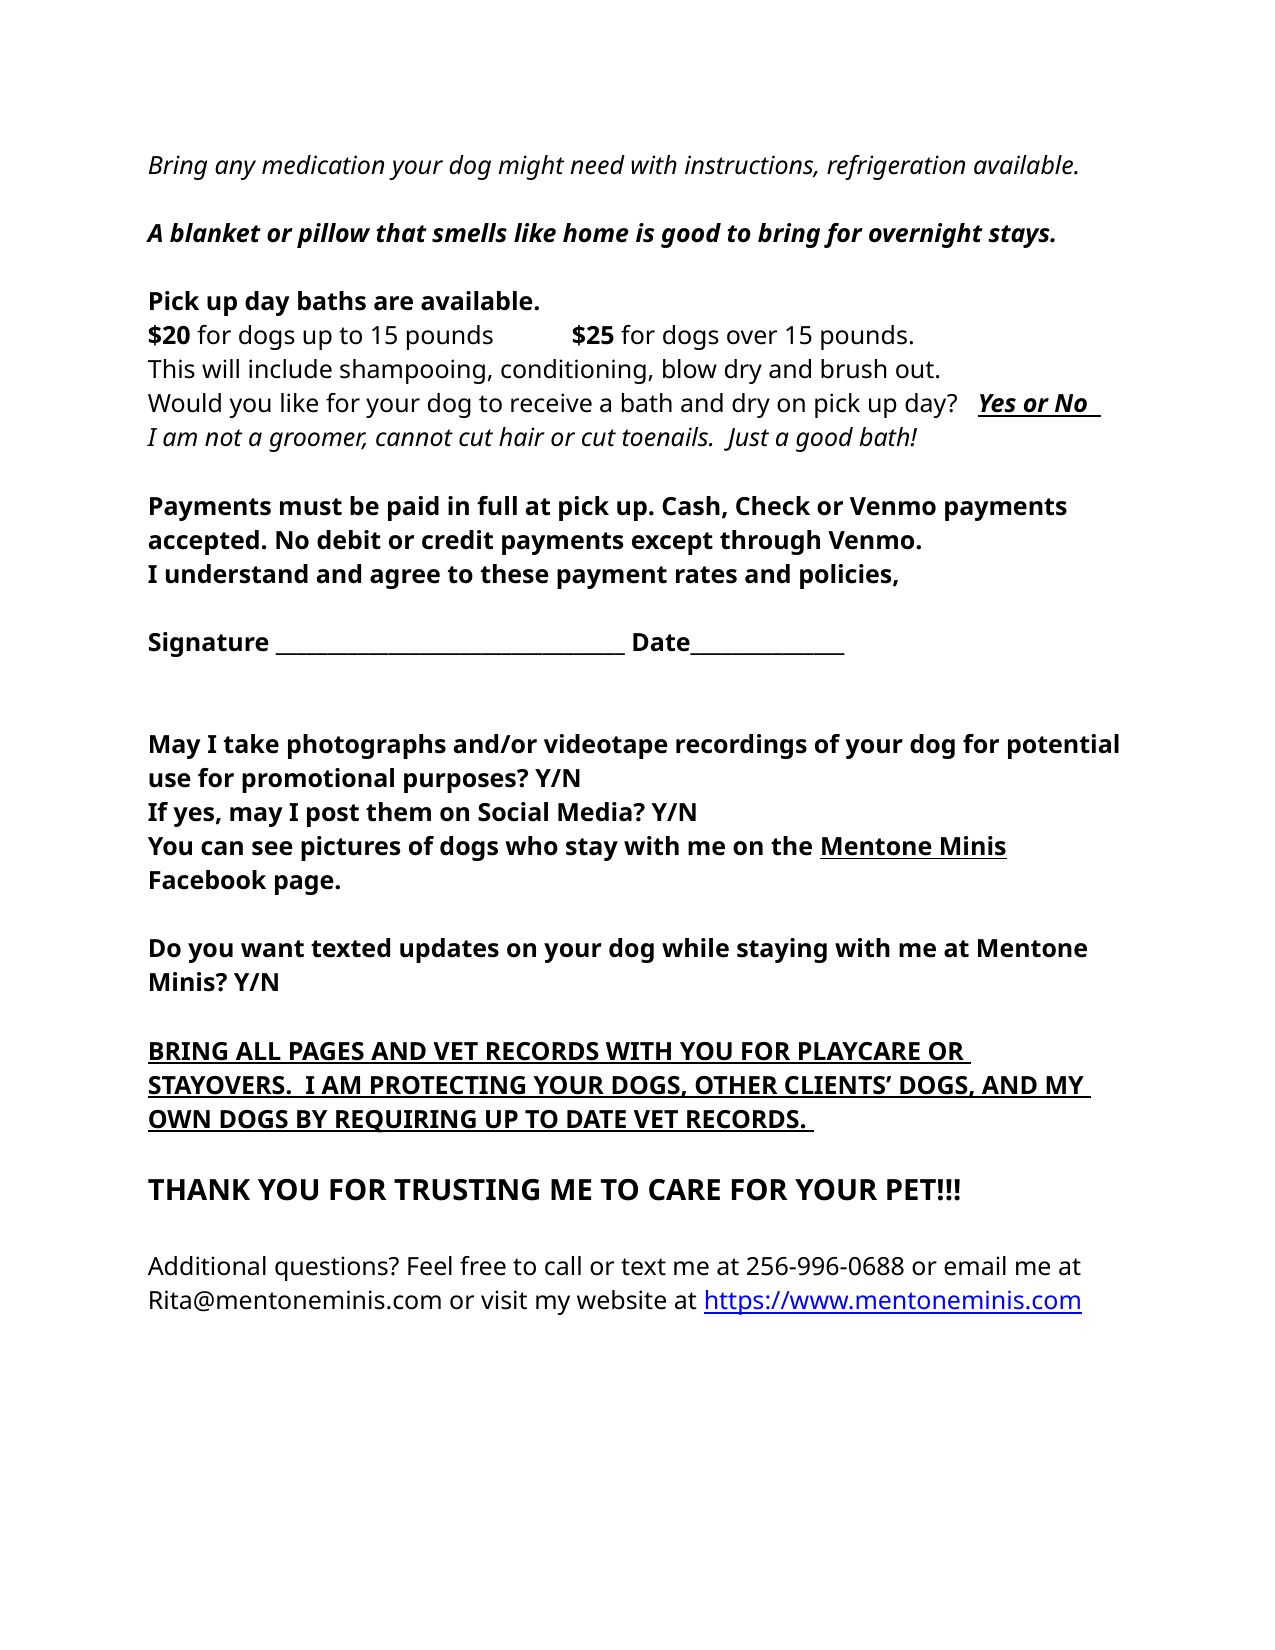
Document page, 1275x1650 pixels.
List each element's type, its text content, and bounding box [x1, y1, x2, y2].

text $20 for dogs up to 15 pounds $25 for dogs over 15 pounds. [148, 318, 1127, 352]
text Additional questions? Feel free to call or text me at 256-996-0688 or email me at Rita@mentoneminis.com or visit my website at https://www.mentoneminis.com [148, 1249, 1127, 1317]
text You can see pictures of dogs who stay with me on the Mentone Minis Facebook page. [148, 829, 1127, 897]
text I am not a groomer, cannot cut hair or cut toenails. Just a good bath! [148, 420, 1127, 454]
text A blanket or pillow that smells like home is good to bring for overnight stays. [148, 216, 1127, 250]
text STAYOVERS. I AM PROTECTING YOUR DOGS, OTHER CLIENTS’ DOGS, AND MY OWN DOGS BY REQUIRING UP TO DATE VET RECORDS. [148, 1067, 1127, 1135]
text This will include shampooing, conditioning, blow dry and brush out. [148, 352, 1127, 386]
text If yes, may I post them on Social Media? Y/N [148, 795, 1127, 829]
text Bring any medication your dog might need with instructions, refrigeration available. [148, 148, 1127, 182]
text Would you like for your dog to receive a bath and dry on pick up day? Yes or No [148, 386, 1127, 420]
text Payments must be paid in full at pick up. Cash, Check or Venmo payments accepted. No debit or credit payments except through Venmo. [148, 488, 1127, 556]
text Signature __________________________________ Date_______________ [148, 624, 1127, 658]
text BRING ALL PAGES AND VET RECORDS WITH YOU FOR PLAYCARE OR [148, 1033, 1127, 1067]
text Do you want texted updates on your dog while staying with me at Mentone Minis? Y/N [148, 931, 1127, 999]
text THANK YOU FOR TRUSTING ME TO CARE FOR YOUR PET!!! [148, 1169, 1127, 1209]
text I understand and agree to these payment rates and policies, [148, 556, 1127, 590]
text Pick up day baths are available. [148, 284, 1127, 318]
text May I take photographs and/or videotape recordings of your dog for potential use for promotional purposes? Y/N [148, 727, 1127, 795]
